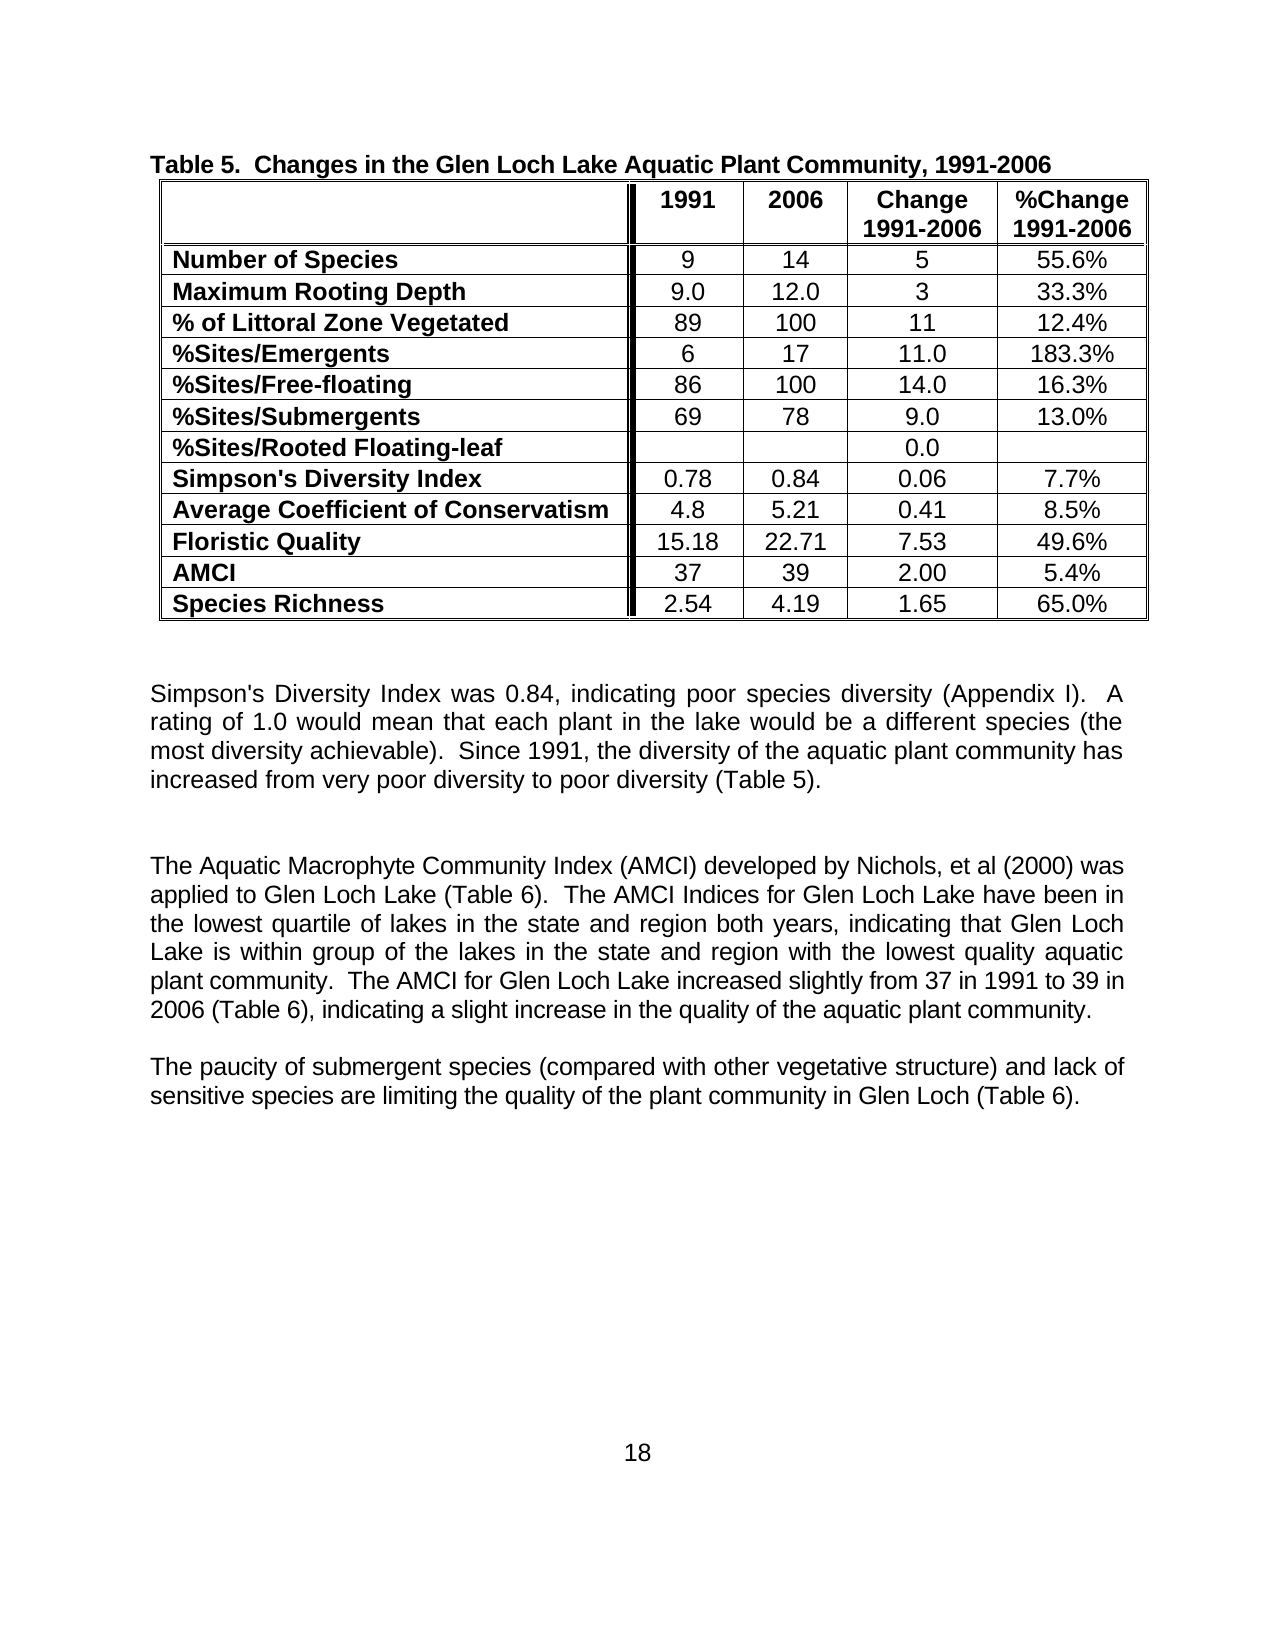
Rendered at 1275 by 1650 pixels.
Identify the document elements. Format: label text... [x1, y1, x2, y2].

text The paucity of submergent species (compared with other vegetative structure) and lack of sensitive species are limiting the quality of the plant community in Glen Loch (Table 6). [150, 1052, 1125, 1110]
table_cell 12.0 [744, 275, 847, 306]
table_header Change 1991-2006 [848, 182, 997, 242]
text Simpson's Diversity Index was 0.84, indicating poor species diversity (Appendix I). A rating of 1.0 would mean that each plant in the lake would be a different species (the most diversity achievable). Since 1991, the diversity of the aquatic plant community has increased from very poor diversity to poor diversity (Table 5). [150, 679, 1125, 794]
table_cell 0.84 [744, 463, 847, 493]
table_cell Simpson's Diversity Index [162, 463, 627, 493]
table_cell 8.5% [998, 494, 1146, 524]
table_cell 12.4% [998, 307, 1146, 337]
table_cell 13.0% [998, 400, 1146, 431]
table_cell 7.7% [998, 463, 1146, 493]
table_cell 5.21 [744, 494, 847, 524]
table_cell 9.0 [848, 400, 997, 431]
table_cell %Sites/Rooted Floating-leaf [162, 432, 627, 462]
table_cell 3 [848, 275, 997, 306]
table_header 2006 [744, 182, 847, 242]
text The Aquatic Macrophyte Community Index (AMCI) developed by Nichols, et al (2000) was applied to (Table 6). The AMCI Indices for have been in the lowest quartile of lakes in the state and region both years, indicating that is within group of the lakes in the state and region with the lowest quality aquatic plant community. The AMCI for increased slightly from 37 in 1991 to 39 in 2006 (Table 6), indicating a slight increase in the quality of the aquatic plant community. [150, 851, 1125, 1024]
table_cell 86 [636, 369, 743, 399]
table_cell % of Littoral Zone Vegetated [162, 307, 627, 337]
table_cell Species Richness [162, 588, 632, 618]
table_cell Maximum Rooting Depth [162, 275, 627, 306]
table_cell 39 [744, 557, 847, 587]
table_cell 69 [636, 400, 743, 431]
table_header %Change 1991-2006 [998, 182, 1146, 242]
table_cell 0.41 [848, 494, 997, 524]
table_cell %Sites/Emergents [162, 338, 627, 368]
table_header [162, 180, 632, 242]
table_cell 2.00 [848, 557, 997, 587]
table_cell 16.3% [998, 369, 1146, 399]
table_cell 0.0 [848, 432, 997, 462]
table_cell 22.71 [744, 525, 847, 556]
table_cell 2.54 [632, 588, 743, 618]
table_cell 9 [636, 246, 743, 274]
table_cell 4.19 [744, 588, 847, 618]
table_cell 4.8 [636, 494, 743, 524]
text Table 5. Changes in the Aquatic Plant Community, 1991-2006 [150, 150, 1125, 179]
table_cell 7.53 [848, 525, 997, 556]
table_cell AMCI [162, 557, 627, 587]
table_cell 100 [744, 369, 847, 399]
table_cell 14.0 [848, 369, 997, 399]
table_cell Floristic Quality [162, 525, 627, 556]
table_cell 17 [744, 338, 847, 368]
table_cell [744, 432, 847, 462]
table_cell 0.06 [848, 463, 997, 493]
table_cell 49.6% [998, 525, 1146, 556]
table_cell [636, 432, 743, 462]
table_cell 5 [848, 246, 997, 274]
table_cell 11 [848, 307, 997, 337]
table_cell 0.78 [636, 463, 743, 493]
table_cell 78 [744, 400, 847, 431]
table_cell 100 [744, 307, 847, 337]
table_cell Average Coefficient of Conservatism [162, 494, 627, 524]
table_cell 15.18 [636, 525, 743, 556]
table_cell [998, 432, 1146, 462]
table_header 1991 [632, 182, 743, 242]
table_cell 11.0 [848, 338, 997, 368]
table_cell 1.65 [848, 588, 997, 618]
table_cell %Sites/Free-floating [162, 369, 627, 399]
table_cell 9.0 [636, 275, 743, 306]
table_cell 183.3% [998, 338, 1146, 368]
table_cell %Sites/Submergents [162, 400, 627, 431]
table_cell 65.0% [998, 588, 1146, 618]
table_cell 5.4% [998, 557, 1146, 587]
table_cell 55.6% [998, 243, 1146, 274]
table_cell Number of Species [162, 243, 628, 274]
table_cell 6 [636, 338, 743, 368]
table_cell 89 [636, 307, 743, 337]
table_cell 37 [636, 557, 743, 587]
table_cell 33.3% [998, 275, 1146, 306]
table_cell 14 [744, 246, 847, 274]
